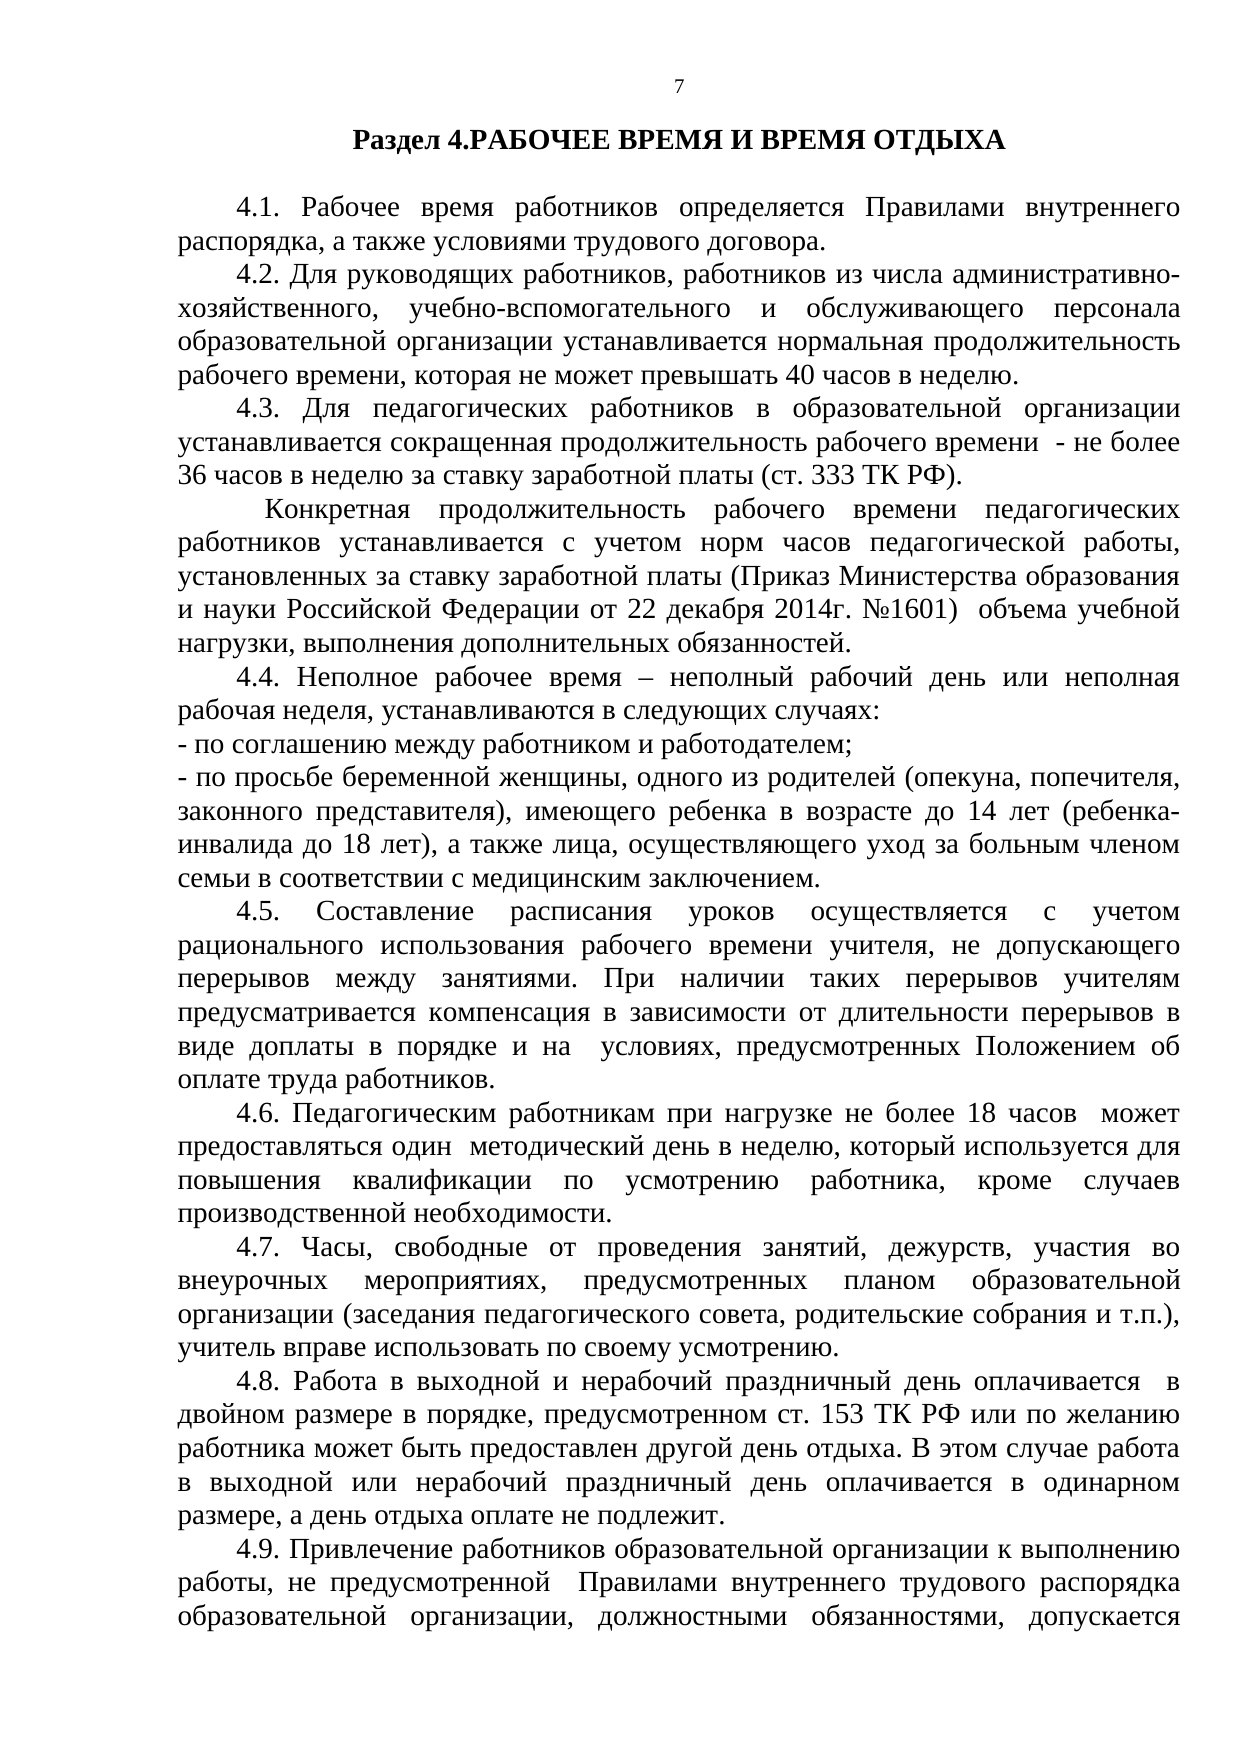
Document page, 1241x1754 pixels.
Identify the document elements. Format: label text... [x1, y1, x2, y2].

text Конкретная продолжительность рабочего времени педагогических работников устанавливается с учетом норм часов педагогической работы, установленных за ставку заработной платы (Приказ Министерства образования и науки Российской Федерации от 22 декабря 2014г. №1601) объема учебной нагрузки, выполнения дополнительных обязанностей. [177, 491, 1181, 659]
text - по просьбе беременной женщины, одного из родителей (опекуна, попечителя, законного представителя), имеющего ребенка в возрасте до 14 лет (ребенка-инвалида до 18 лет), а также лица, осуществляющего уход за больным членом семьи в соответствии с медицинским заключением. [177, 759, 1181, 893]
text 4.1. Рабочее время работников определяется Правилами внутреннего распорядка, а также условиями трудового договора. [177, 189, 1181, 256]
text 4.4. Неполное рабочее время – неполный рабочий день или неполная рабочая неделя, устанавливаются в следующих случаях: [177, 659, 1181, 726]
text - по соглашению между работником и работодателем; [177, 726, 1181, 759]
text 4.5. Составление расписания уроков осуществляется с учетом рационального использования рабочего времени учителя, не допускающего перерывов между занятиями. При наличии таких перерывов учителям предусматривается компенсация в зависимости от длительности перерывов в виде доплаты в порядке и на условиях, предусмотренных Положением об оплате труда работников. [177, 893, 1181, 1095]
text 4.3. Для педагогических работников в образовательной организации устанавливается сокращенная продолжительность рабочего времени - не более 36 часов в неделю за ставку заработной платы (ст. 333 ТК РФ). [177, 390, 1181, 491]
text 4.8. Работа в выходной и нерабочий праздничный день оплачивается в двойном размере в порядке, предусмотренном ст. 153 ТК РФ или по желанию работника может быть предоставлен другой день отдыха. В этом случае работа в выходной или нерабочий праздничный день оплачивается в одинарном размере, а день отдыха оплате не подлежит. [177, 1363, 1181, 1531]
text 4.6. Педагогическим работникам при нагрузке не более 18 часов может предоставляться один методический день в неделю, который используется для повышения квалификации по усмотрению работника, кроме случаев производственной необходимости. [177, 1095, 1181, 1229]
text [177, 1531, 1181, 1631]
text Раздел 4.РАБОЧЕЕ ВРЕМЯ И ВРЕМЯ ОТДЫХА [177, 122, 1181, 156]
text 4.7. Часы, свободные от проведения занятий, дежурств, участия во внеурочных мероприятиях, предусмотренных планом образовательной организации (заседания педагогического совета, родительские собрания и т.п.), учитель вправе использовать по своему усмотрению. [177, 1229, 1181, 1363]
text 4.2. Для руководящих работников, работников из числа административно-хозяйственного, учебно-вспомогательного и обслуживающего персонала образовательной организации устанавливается нормальная продолжительность рабочего времени, которая не может превышать 40 часов в неделю. [177, 256, 1181, 390]
